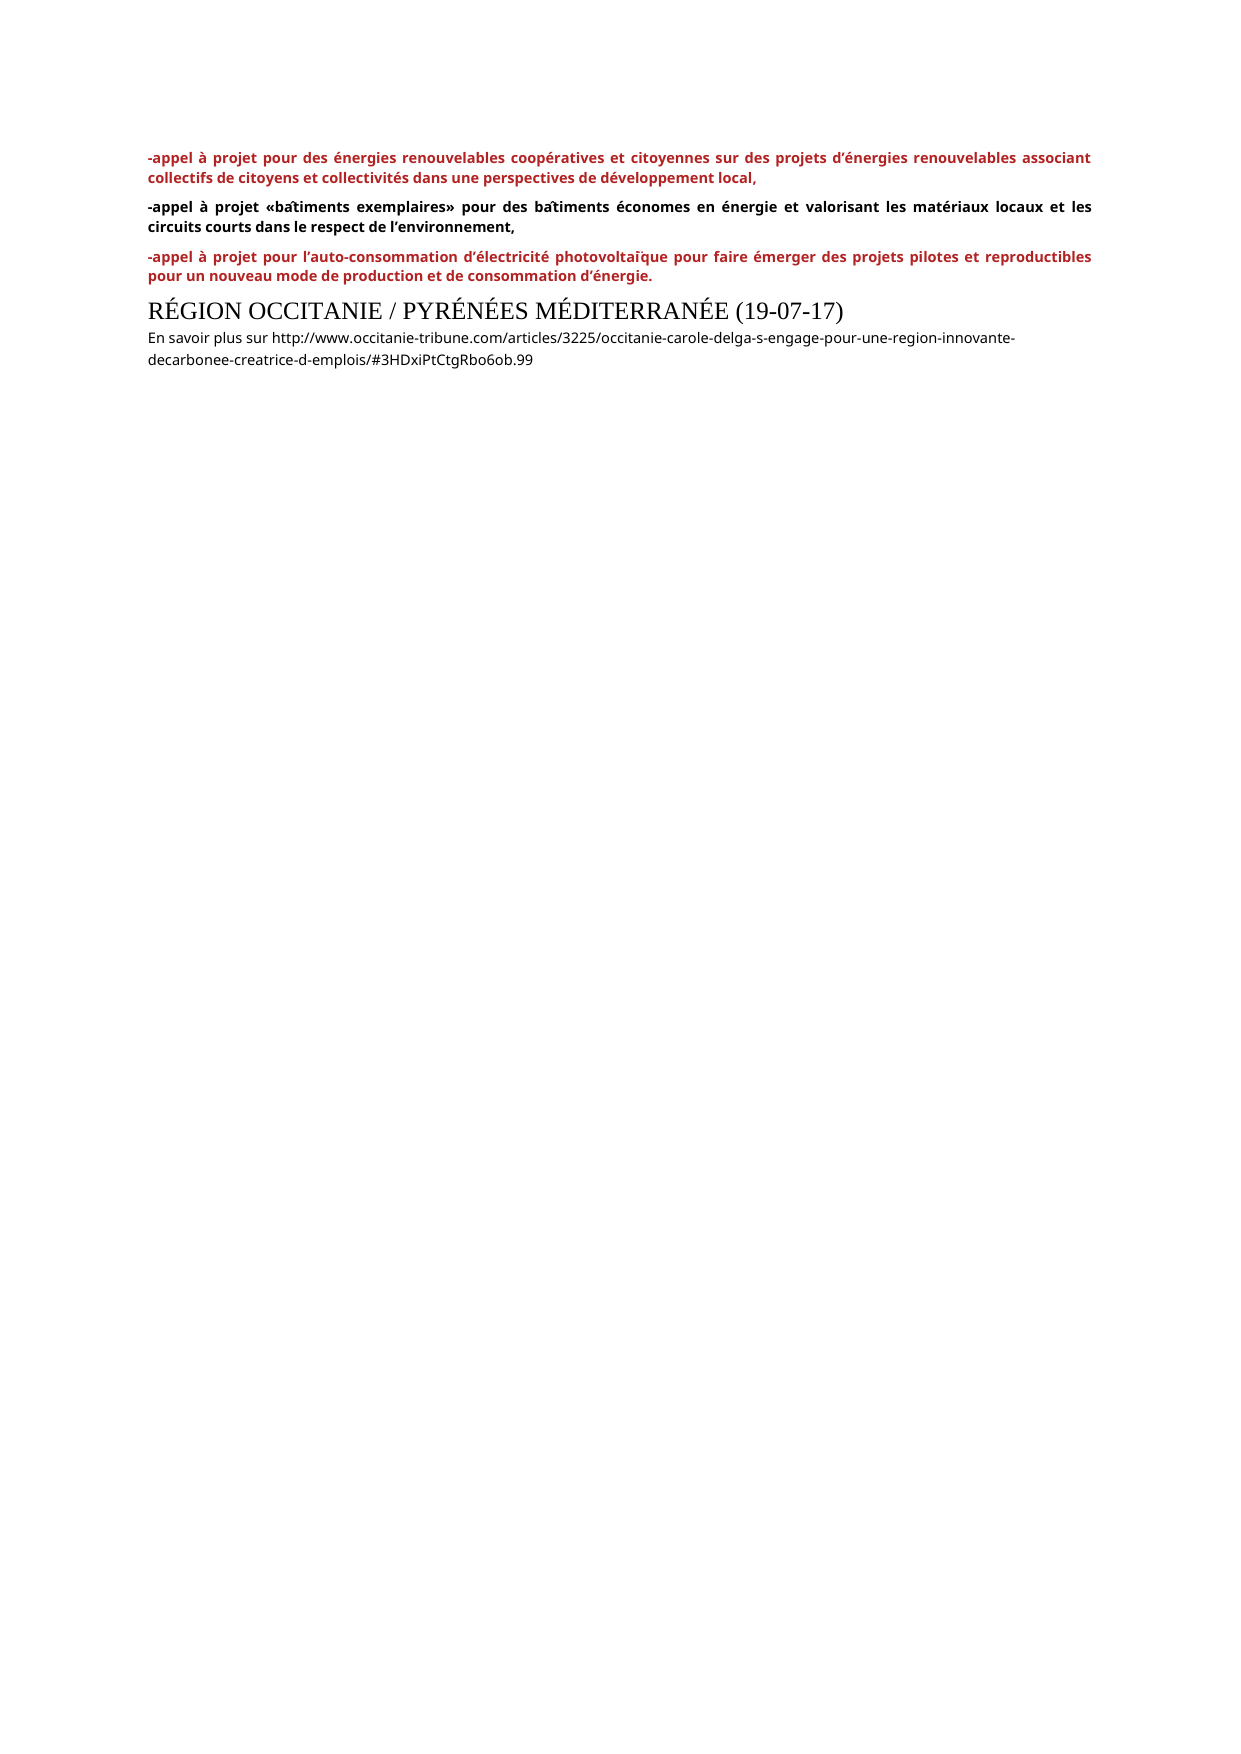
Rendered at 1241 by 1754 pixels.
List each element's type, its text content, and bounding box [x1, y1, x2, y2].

text -appel à projet pour l’auto-consommation d’électricité photovoltaïque pour faire émerger des projets pilotes et reproductibles pour un nouveau mode de production et de consommation d’énergie. [148, 246, 1093, 286]
text RÉGION OCCITANIE / PYRÉNÉES MÉDITERRANÉE (19-07-17) En savoir plus sur http://www.occitanie-tribune.com/articles/3225/occitanie-carole-delga-s-engage-pour-une-region-innovante-decarbonee-creatrice-d-emplois/#3HDxiPtCtgRbo6ob.99 [148, 296, 1093, 370]
text -appel à projet pour des énergies renouvelables coopératives et citoyennes sur des projets d’énergies renouvelables associant collectifs de citoyens et collectivités dans une perspectives de développement local, [148, 148, 1093, 187]
text -appel à projet «bâtiments exemplaires» pour des bâtiments économes en énergie et valorisant les matériaux locaux et les circuits courts dans le respect de l’environnement, [148, 197, 1093, 237]
